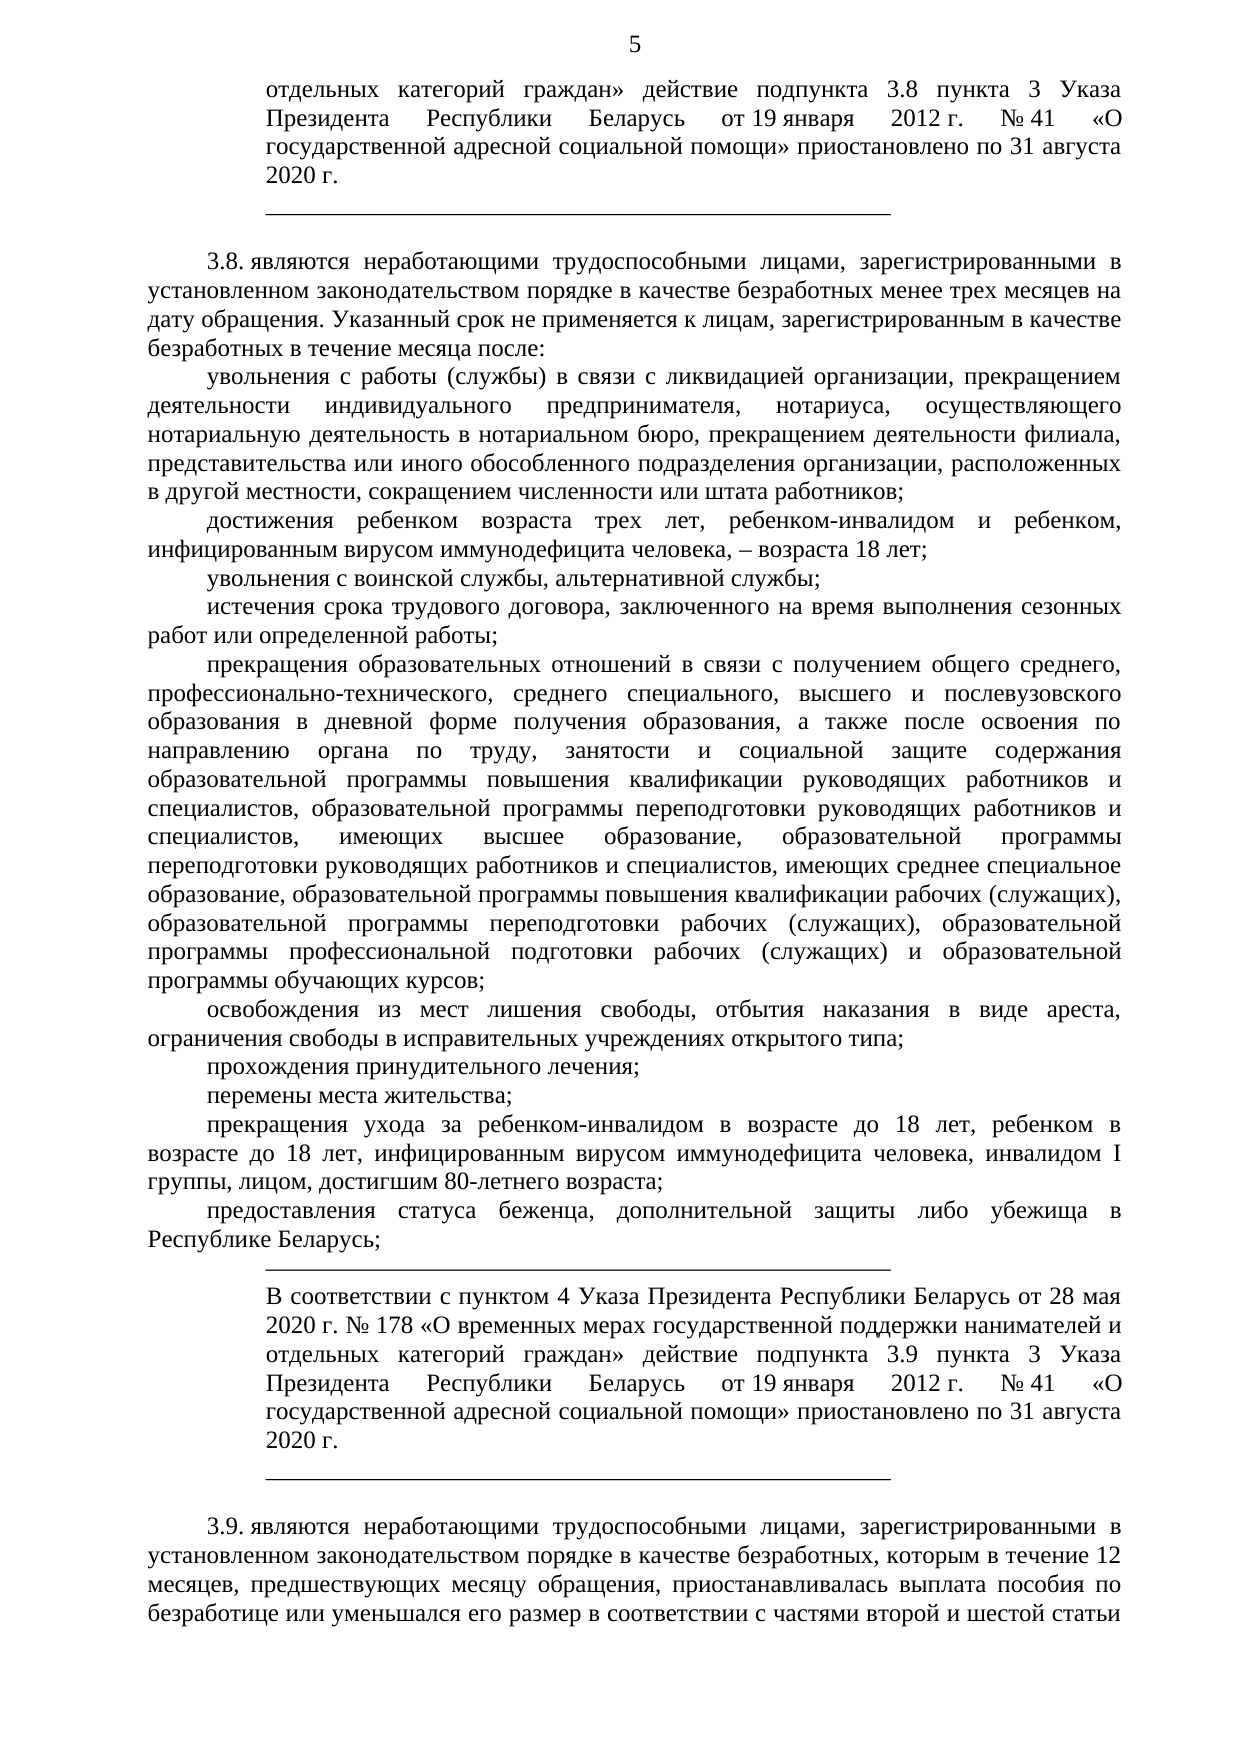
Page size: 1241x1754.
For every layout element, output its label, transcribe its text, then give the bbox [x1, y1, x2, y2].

text достижения ребенком возраста трех лет, ребенком-инвалидом и ребенком, инфицированным вирусом иммунодефицита человека, – возраста 18 лет; [147, 505, 1122, 563]
text предоставления статуса беженца, дополнительной защиты либо убежища в Республике Беларусь; [147, 1195, 1122, 1253]
text перемены места жительства; [147, 1080, 1122, 1109]
text прохождения принудительного лечения; [147, 1051, 1122, 1080]
text прекращения ухода за ребенком-инвалидом в возрасте до 18 лет, ребенком в возрасте до 18 лет, инфицированным вирусом иммунодефицита человека, инвалидом I группы, лицом, достигшим 80-летнего возраста; [147, 1109, 1122, 1195]
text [147, 1511, 1122, 1626]
text увольнения с воинской службы, альтернативной службы; [147, 563, 1122, 591]
text истечения срока трудового договора, заключенного на время выполнения сезонных работ или определенной работы; [147, 591, 1122, 649]
text __________________________________________________ [266, 189, 1122, 218]
text __________________________________________________ [266, 1454, 1122, 1483]
text увольнения с работы (службы) в связи с ликвидацией организации, прекращением деятельности индивидуального предпринимателя, нотариуса, осуществляющего нотариальную деятельность в нотариальном бюро, прекращением деятельности филиала, представительства или иного обособленного подразделения организации, расположенных в другой местности, сокращением численности или штата работников; [147, 361, 1122, 505]
text 3.8. являются неработающими трудоспособными лицами, зарегистрированными в установленном законодательством порядке в качестве безработных менее трех месяцев на дату обращения. Указанный срок не применяется к лицам, зарегистрированным в качестве безработных в течение месяца после: [147, 246, 1122, 361]
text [266, 74, 1122, 189]
text прекращения образовательных отношений в связи с получением общего среднего, профессионально-технического, среднего специального, высшего и послевузовского образования в дневной форме получения образования, а также после освоения по направлению органа по труду, занятости и социальной защите содержания образовательной программы повышения квалификации руководящих работников и специалистов, образовательной программы переподготовки руководящих работников и специалистов, имеющих высшее образование, образовательной программы переподготовки руководящих работников и специалистов, имеющих среднее специальное образование, образовательной программы повышения квалификации рабочих (служащих), образовательной программы переподготовки рабочих (служащих), образовательной программы профессиональной подготовки рабочих (служащих) и образовательной программы обучающих курсов; [147, 649, 1122, 994]
text ————————————————————————— [266, 1253, 1122, 1281]
text освобождения из мест лишения свободы, отбытия наказания в виде ареста, ограничения свободы в исправительных учреждениях открытого типа; [147, 994, 1122, 1051]
text В соответствии с пунктом 4 Указа Президента Республики Беларусь от 28 мая 2020 г. № 178 «О временных мерах государственной поддержки нанимателей и отдельных категорий граждан» действие подпункта 3.9 пункта 3 Указа Президента Республики Беларусь от 19 января 2012 г. № 41 «О государственной адресной социальной помощи» приостановлено по 31 августа 2020 г. [266, 1281, 1122, 1454]
